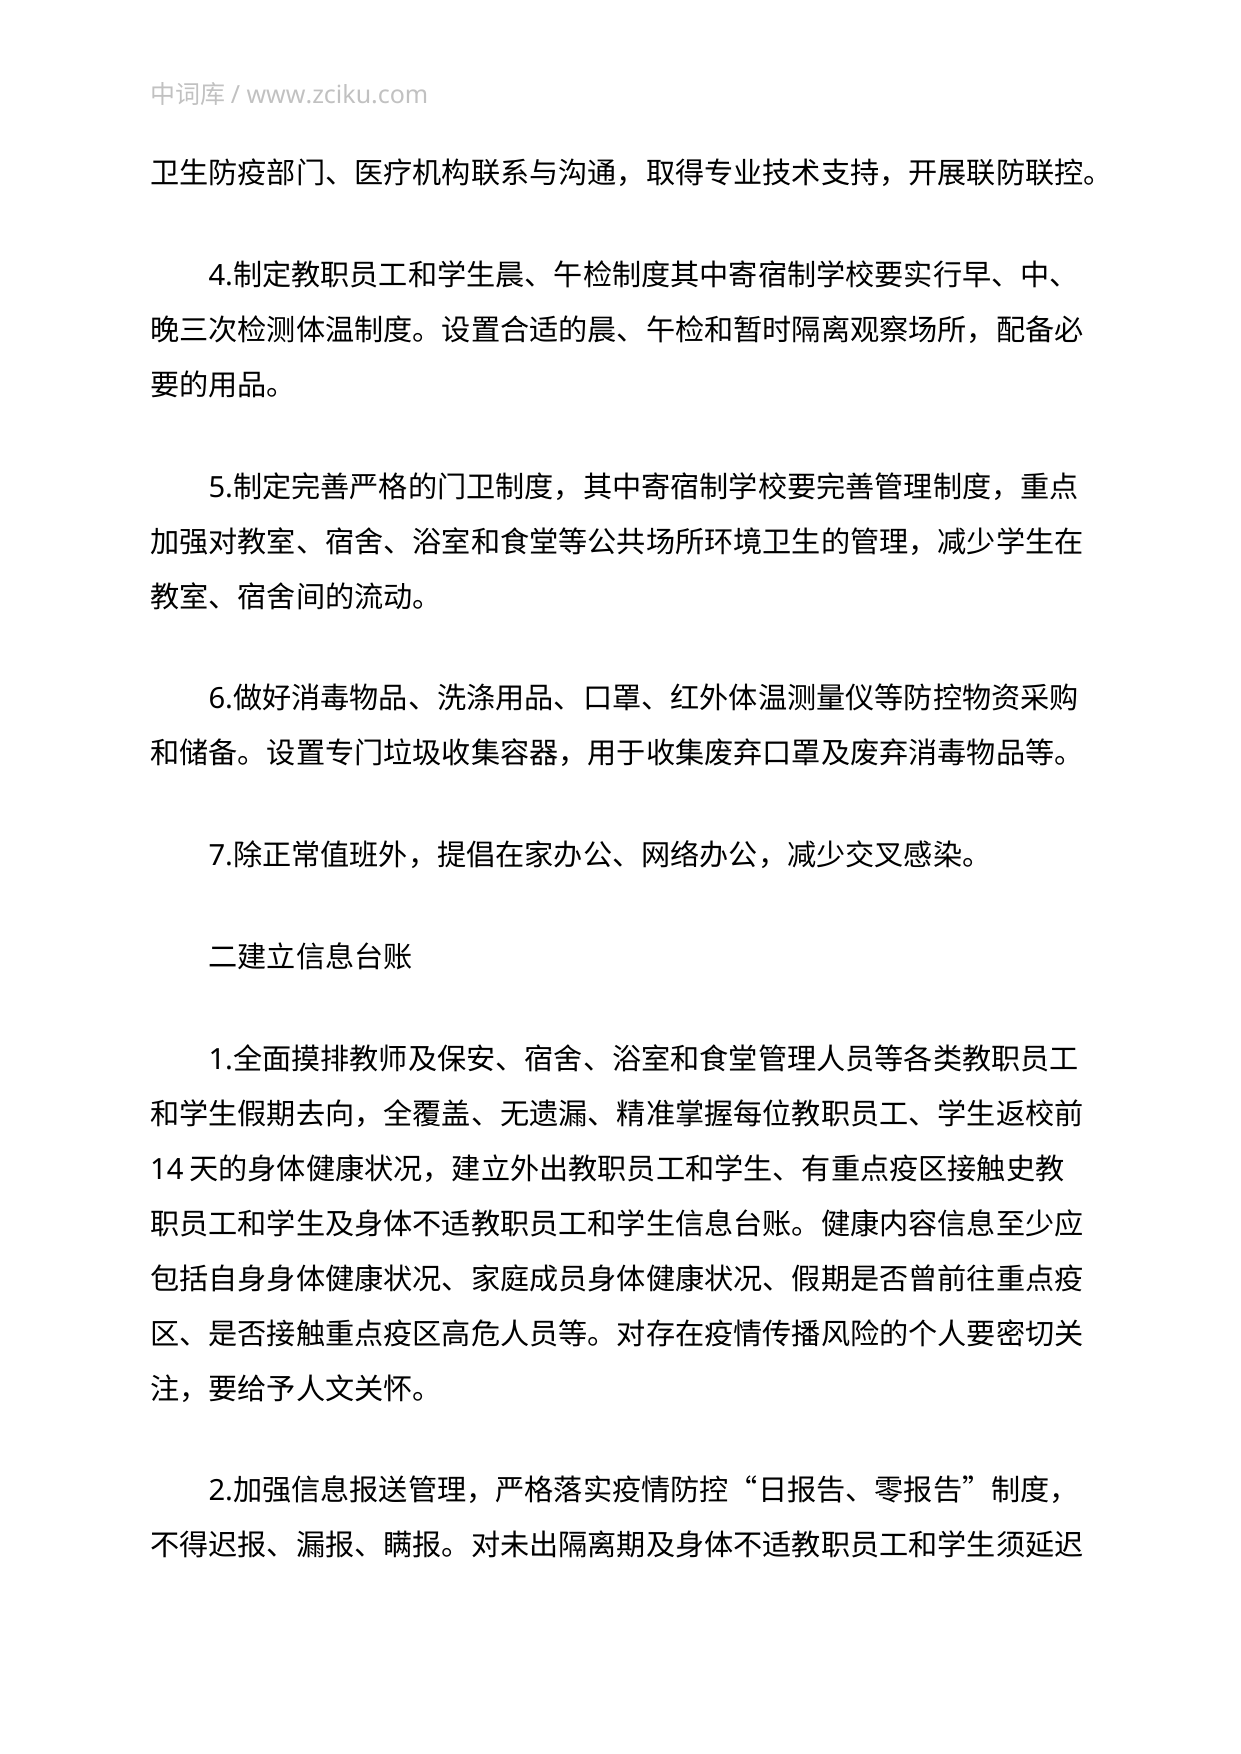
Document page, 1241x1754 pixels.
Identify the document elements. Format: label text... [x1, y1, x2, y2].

text 4.制定教职员工和学生晨、午检制度其中寄宿制学校要实行早、中、晚三次检测体温制度。设置合适的晨、午检和暂时隔离观察场所，配备必要的用品。 [150, 252, 1090, 404]
text 6.做好消毒物品、洗涤用品、口罩、红外体温测量仪等防控物资采购和储备。设置专门垃圾收集容器，用于收集废弃口罩及废弃消毒物品等。 [150, 675, 1090, 772]
text 1.全面摸排教师及保安、宿舍、浴室和食堂管理人员等各类教职员工和学生假期去向，全覆盖、无遗漏、精准掌握每位教职员工、学生返校前14天的身体健康状况，建立外出教职员工和学生、有重点疫区接触史教职员工和学生及身体不适教职员工和学生信息台账。健康内容信息至少应包括自身身体健康状况、家庭成员身体健康状况、假期是否曾前往重点疫区、是否接触重点疫区高危人员等。对存在疫情传播风险的个人要密切关注，要给予人文关怀。 [150, 1036, 1090, 1407]
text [150, 150, 1090, 192]
text 7.除正常值班外，提倡在家办公、网络办公，减少交叉感染。 [150, 832, 1090, 874]
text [150, 1467, 1090, 1564]
text 二建立信息台账 [150, 934, 1090, 976]
text 5.制定完善严格的门卫制度，其中寄宿制学校要完善管理制度，重点加强对教室、宿舍、浴室和食堂等公共场所环境卫生的管理，减少学生在教室、宿舍间的流动。 [150, 463, 1090, 616]
